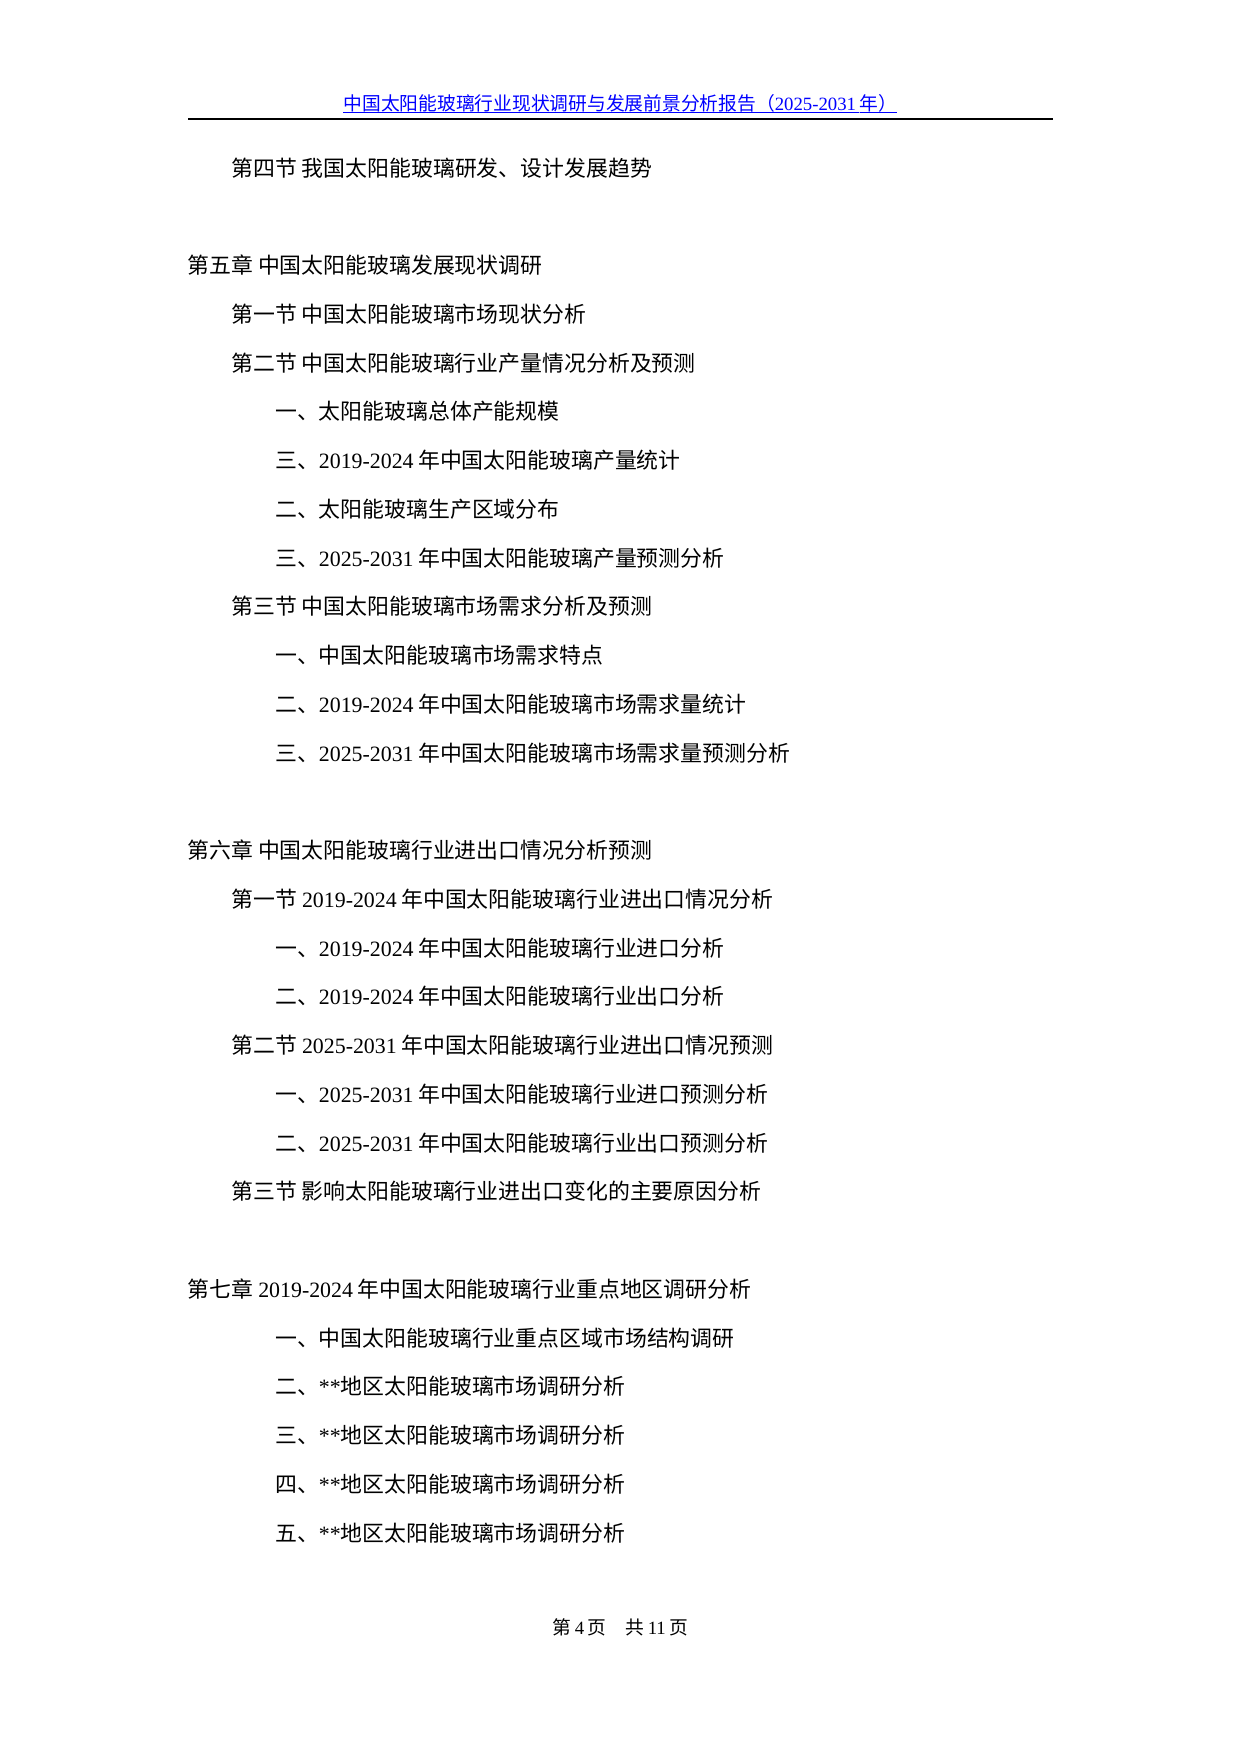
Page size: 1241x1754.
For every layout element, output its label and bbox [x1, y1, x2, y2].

text [187, 150, 1053, 1548]
